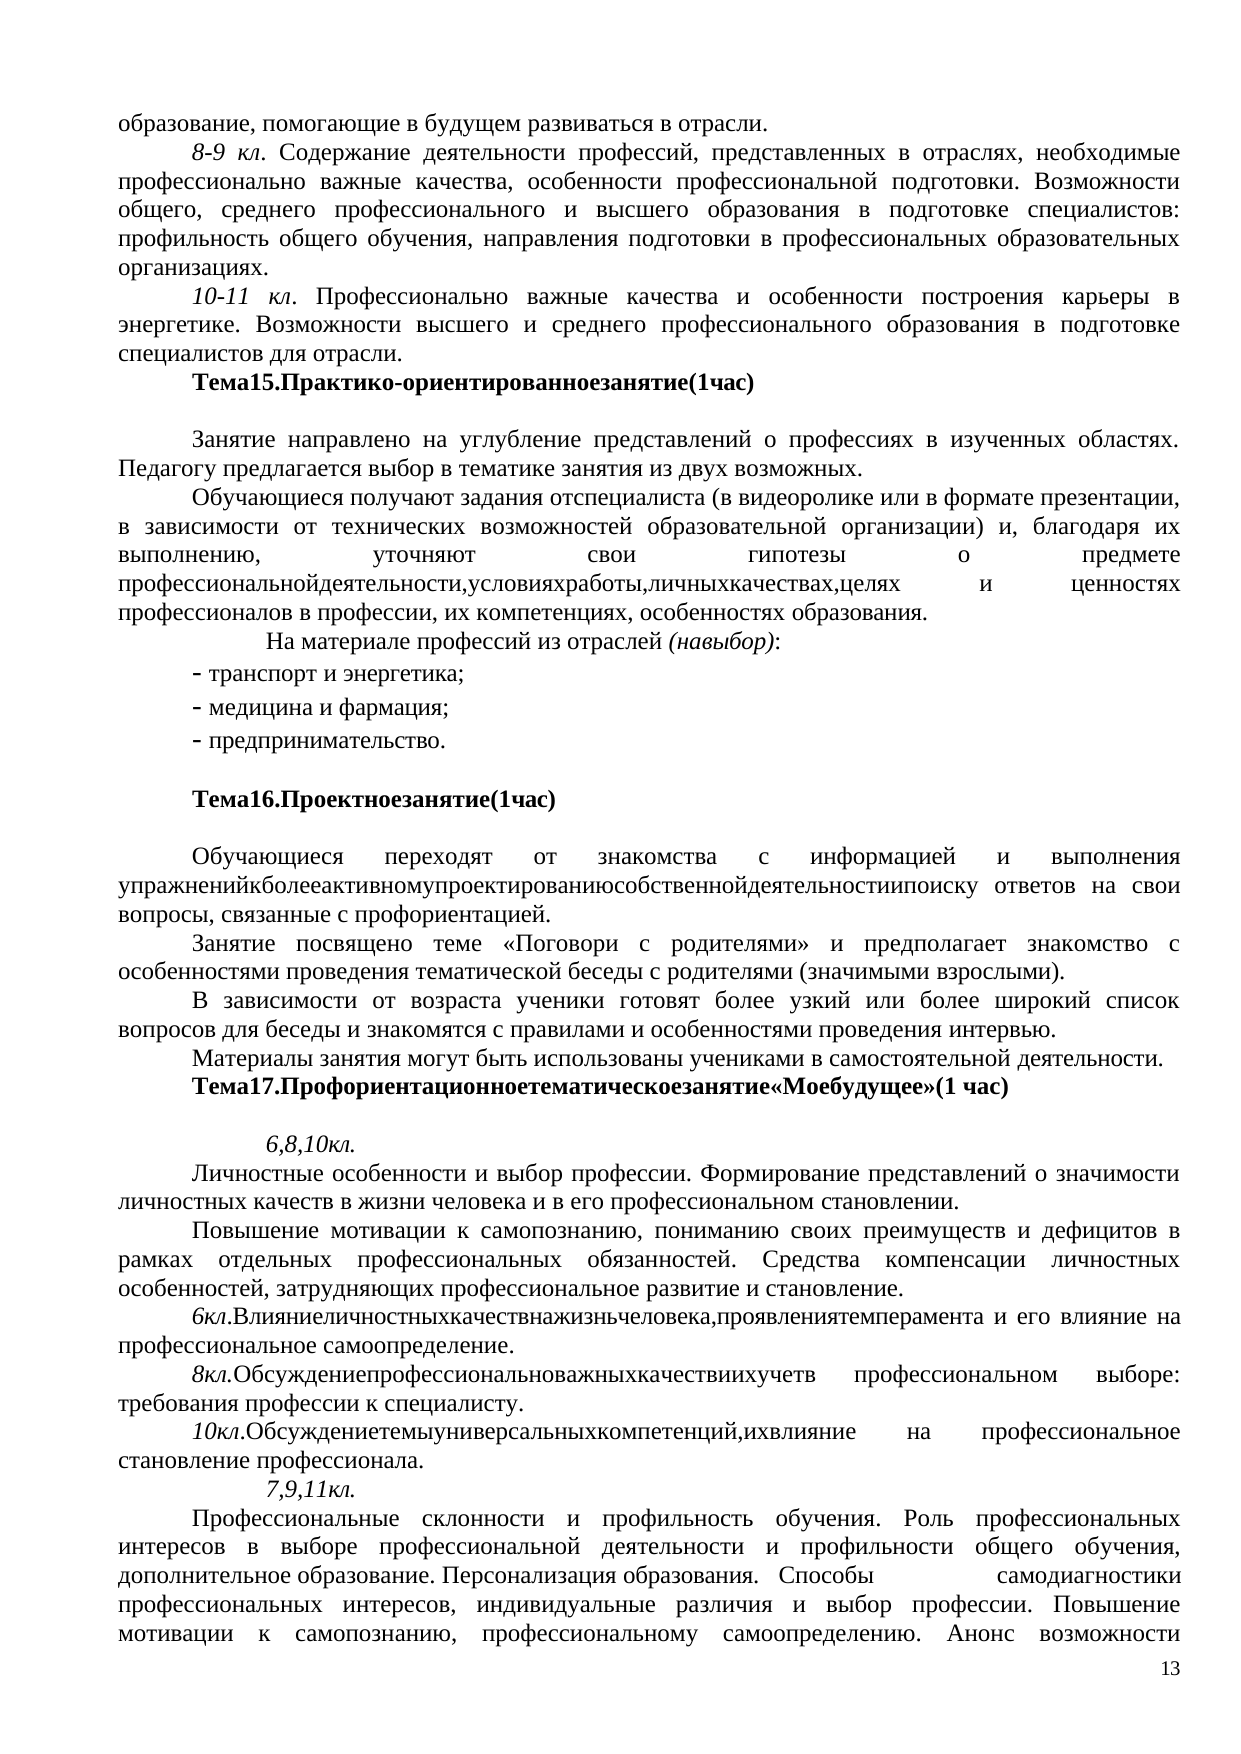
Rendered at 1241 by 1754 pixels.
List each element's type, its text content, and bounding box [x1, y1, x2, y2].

text В зависимости от возраста ученики готовят более узкий или более широкий список вопросов для беседы и знакомятся с правилами и особенностями проведения интервью. [118, 985, 1181, 1043]
list медицина и фармация; [192, 688, 1196, 722]
text Личностные особенности и выбор профессии. Формирование представлений о значимости личностных качеств в жизни человека и в его профессиональном становлении. [118, 1158, 1181, 1215]
text 7,9,11кл. [192, 1474, 1196, 1503]
list транспорт и энергетика; [192, 654, 1196, 688]
text Тема16.Проектноезанятие(1час) [192, 784, 1196, 813]
text Обучающиеся переходят от знакомства с информацией и выполнения упражненийкболееактивномупроектированиюсобственнойдеятельностиипоиску ответов на свои вопросы, связанные с профориентацией. [118, 841, 1181, 928]
text Повышение мотивации к самопознанию, пониманию своих преимуществ и дефицитов в рамках отдельных профессиональных обязанностей. Средства компенсации личностных особенностей, затрудняющих профессиональное развитие и становление. [118, 1215, 1181, 1301]
text 8кл.Обсуждениепрофессиональноважныхкачествиихучетв профессиональном выборе: требования профессии к специалисту. [118, 1359, 1181, 1416]
text Материалы занятия могут быть использованы учениками в самостоятельной деятельности. [118, 1043, 1181, 1071]
text 10кл.Обсуждениетемыуниверсальныхкомпетенций,ихвлияние на профессиональное становление профессионала. [118, 1416, 1181, 1474]
text 10-11 кл. Профессионально важные качества и особенности построения карьеры в энергетике. Возможности высшего и среднего профессионального образования в подготовке специалистов для отрасли. [118, 281, 1181, 367]
text 6,8,10кл. [192, 1129, 1196, 1158]
text Тема17.Профориентационноетематическоезанятие«Моебудущее»(1 час) [118, 1071, 1181, 1100]
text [118, 108, 1182, 137]
list предпринимательство. [192, 722, 1196, 755]
text Тема15.Практико-ориентированноезанятие(1час) [192, 367, 1196, 396]
text Занятие посвящено теме «Поговори с родителями» и предполагает знакомство с особенностями проведения тематической беседы с родителями (значимыми взрослыми). [118, 928, 1181, 985]
text На материале профессий из отраслей (навыбор): [192, 626, 1196, 654]
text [118, 1503, 1182, 1646]
text Обучающиеся получают задания отспециалиста (в видеоролике или в формате презентации, в зависимости от технических возможностей образовательной организации) и, благодаря их выполнению, уточняют свои гипотезы о предмете профессиональнойдеятельности,условияхработы,личныхкачествах,целях и ценностях профессионалов в профессии, их компетенциях, особенностях образования. [118, 482, 1181, 626]
text Занятие направлено на углубление представлений о профессиях в изученных областях. Педагогу предлагается выбор в тематике занятия из двух возможных. [118, 424, 1180, 482]
text 6кл.Влияниеличностныхкачествнажизньчеловека,проявлениятемперамента и его влияние на профессиональное самоопределение. [118, 1301, 1181, 1359]
